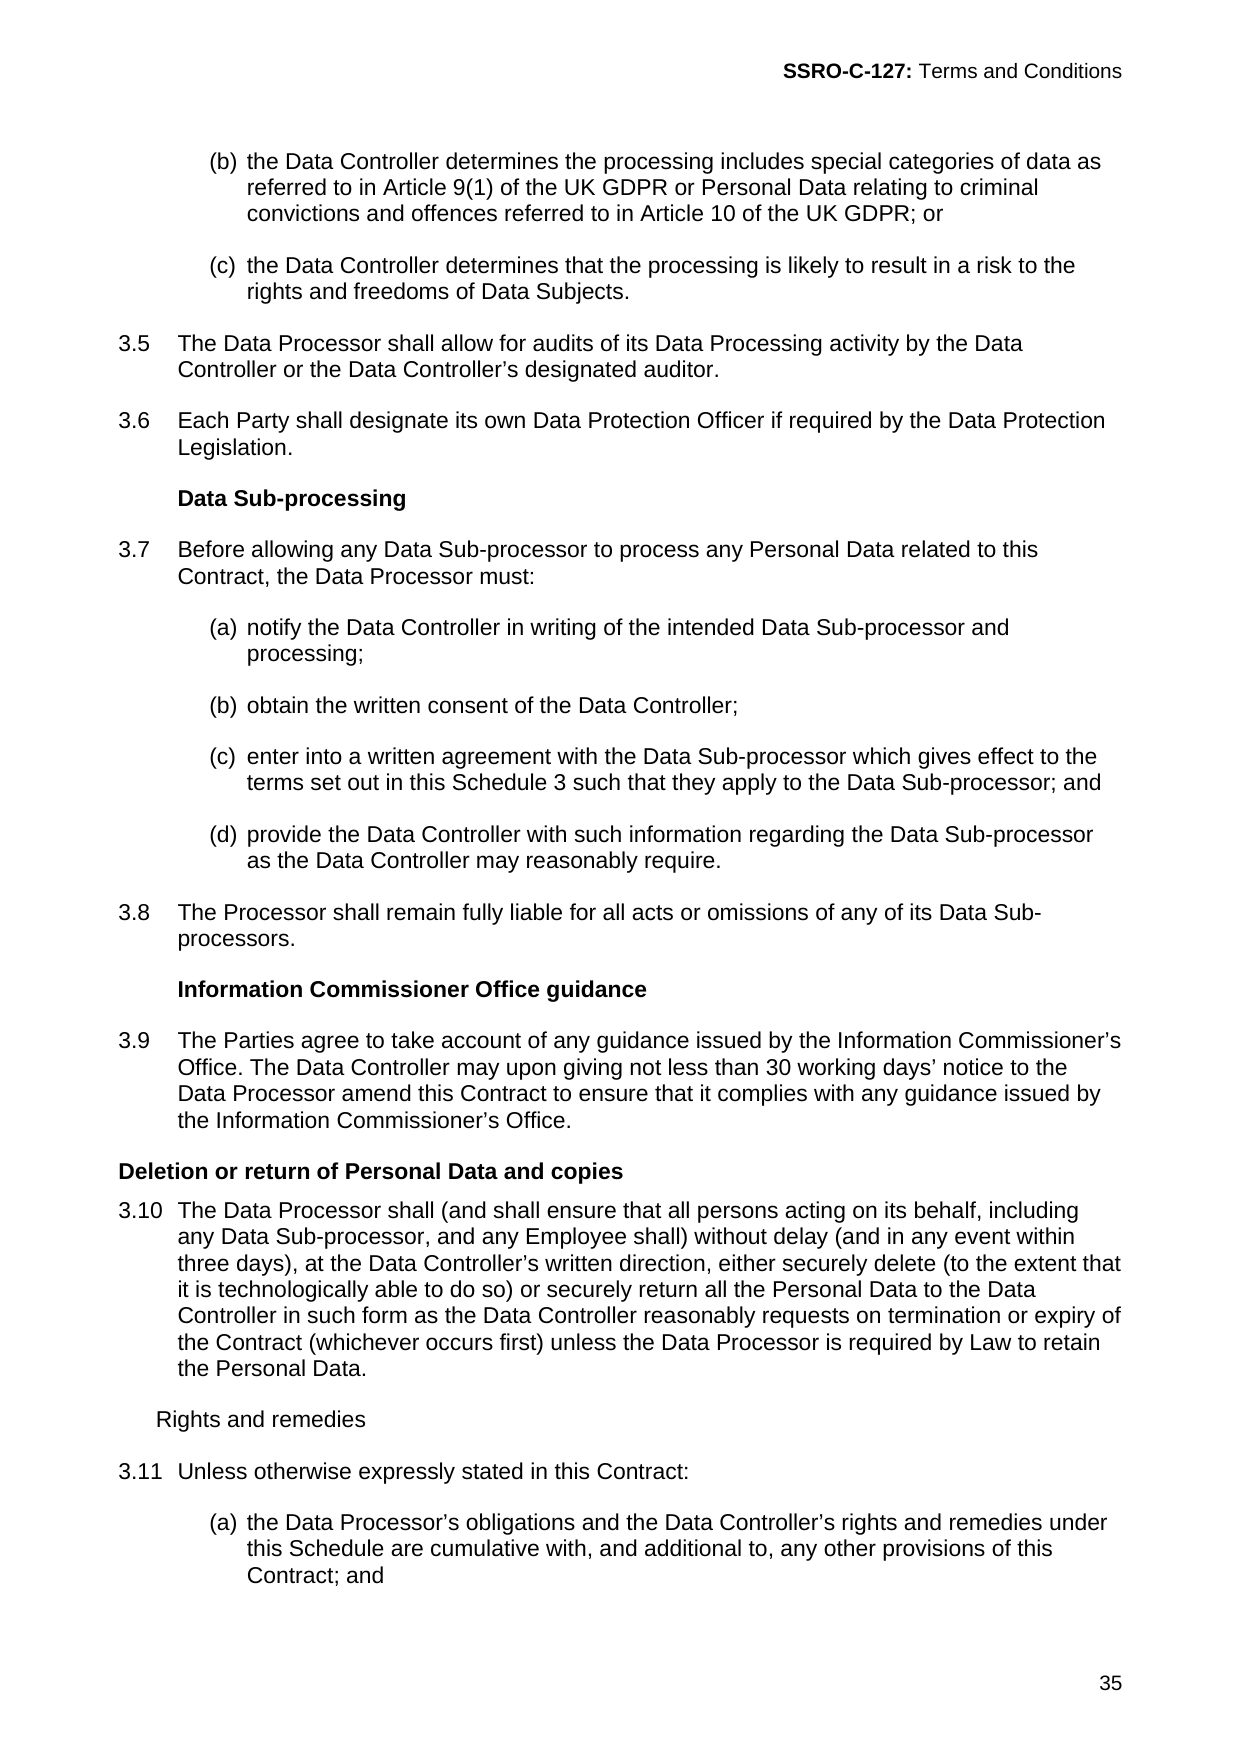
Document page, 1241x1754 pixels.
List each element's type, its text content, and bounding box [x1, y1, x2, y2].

list provide the Data Controller with such information regarding the Data Sub-processor as the Data Controller may reasonably require. [209, 821, 1122, 873]
text The Data Processor shall allow for audits of its Data Processing activity by the Data Controller or the Data Controller’s designated auditor. [118, 329, 1122, 382]
list Data Sub-processing [177, 485, 1122, 511]
text Before allowing any Data Sub-processor to process any Personal Data related to this Contract, the Data Processor must: [118, 536, 1122, 589]
list Information Commissioner Office guidance [177, 976, 1122, 1002]
text Unless otherwise expressly stated in this Contract: [118, 1458, 1122, 1484]
list the Data Controller determines the processing includes special categories of data as referred to in Article 9(1) of the UK GDPR or Personal Data relating to criminal convictions and offences referred to in Article 10 of the UK GDPR; or [209, 148, 1122, 227]
text The Data Processor shall (and shall ensure that all persons acting on its behalf, including any Data Sub-processor, and any Employee shall) without delay (and in any event within three days), at the Data Controller’s written direction, either securely delete (to the extent that it is technologically able to do so) or securely return all the Personal Data to the Data Controller in such form as the Data Controller reasonably requests on termination or expiry of the Contract (whichever occurs first) unless the Data Processor is required by Law to retain the Personal Data. [118, 1197, 1122, 1381]
list Rights and remedies [118, 1406, 1122, 1433]
list the Data Processor’s obligations and the Data Controller’s rights and remedies under this Schedule are cumulative with, and additional to, any other provisions of this Contract; and [209, 1509, 1122, 1588]
list enter into a written agreement with the Data Sub-processor which gives effect to the terms set out in this Schedule 3 such that they apply to the Data Sub-processor; and [209, 743, 1122, 796]
text The Parties agree to take account of any guidance issued by the Information Commissioner’s Office. The Data Controller may upon giving not less than 30 working days’ notice to the Data Processor amend this Contract to ensure that it complies with any guidance issued by the Information Commissioner’s Office. [118, 1027, 1122, 1133]
list notify the Data Controller in writing of the intended Data Sub-processor and processing; [209, 614, 1122, 667]
list obtain the written consent of the Data Controller; [209, 692, 1122, 718]
text Each Party shall designate its own Data Protection Officer if required by the Data Protection Legislation. [118, 407, 1122, 460]
list the Data Controller determines that the processing is likely to result in a risk to the rights and freedoms of Data Subjects. [209, 252, 1122, 304]
text The Processor shall remain fully liable for all acts or omissions of any of its Data Sub-processors. [118, 898, 1122, 951]
subtitle Deletion or return of Personal Data and copies [118, 1158, 1122, 1184]
